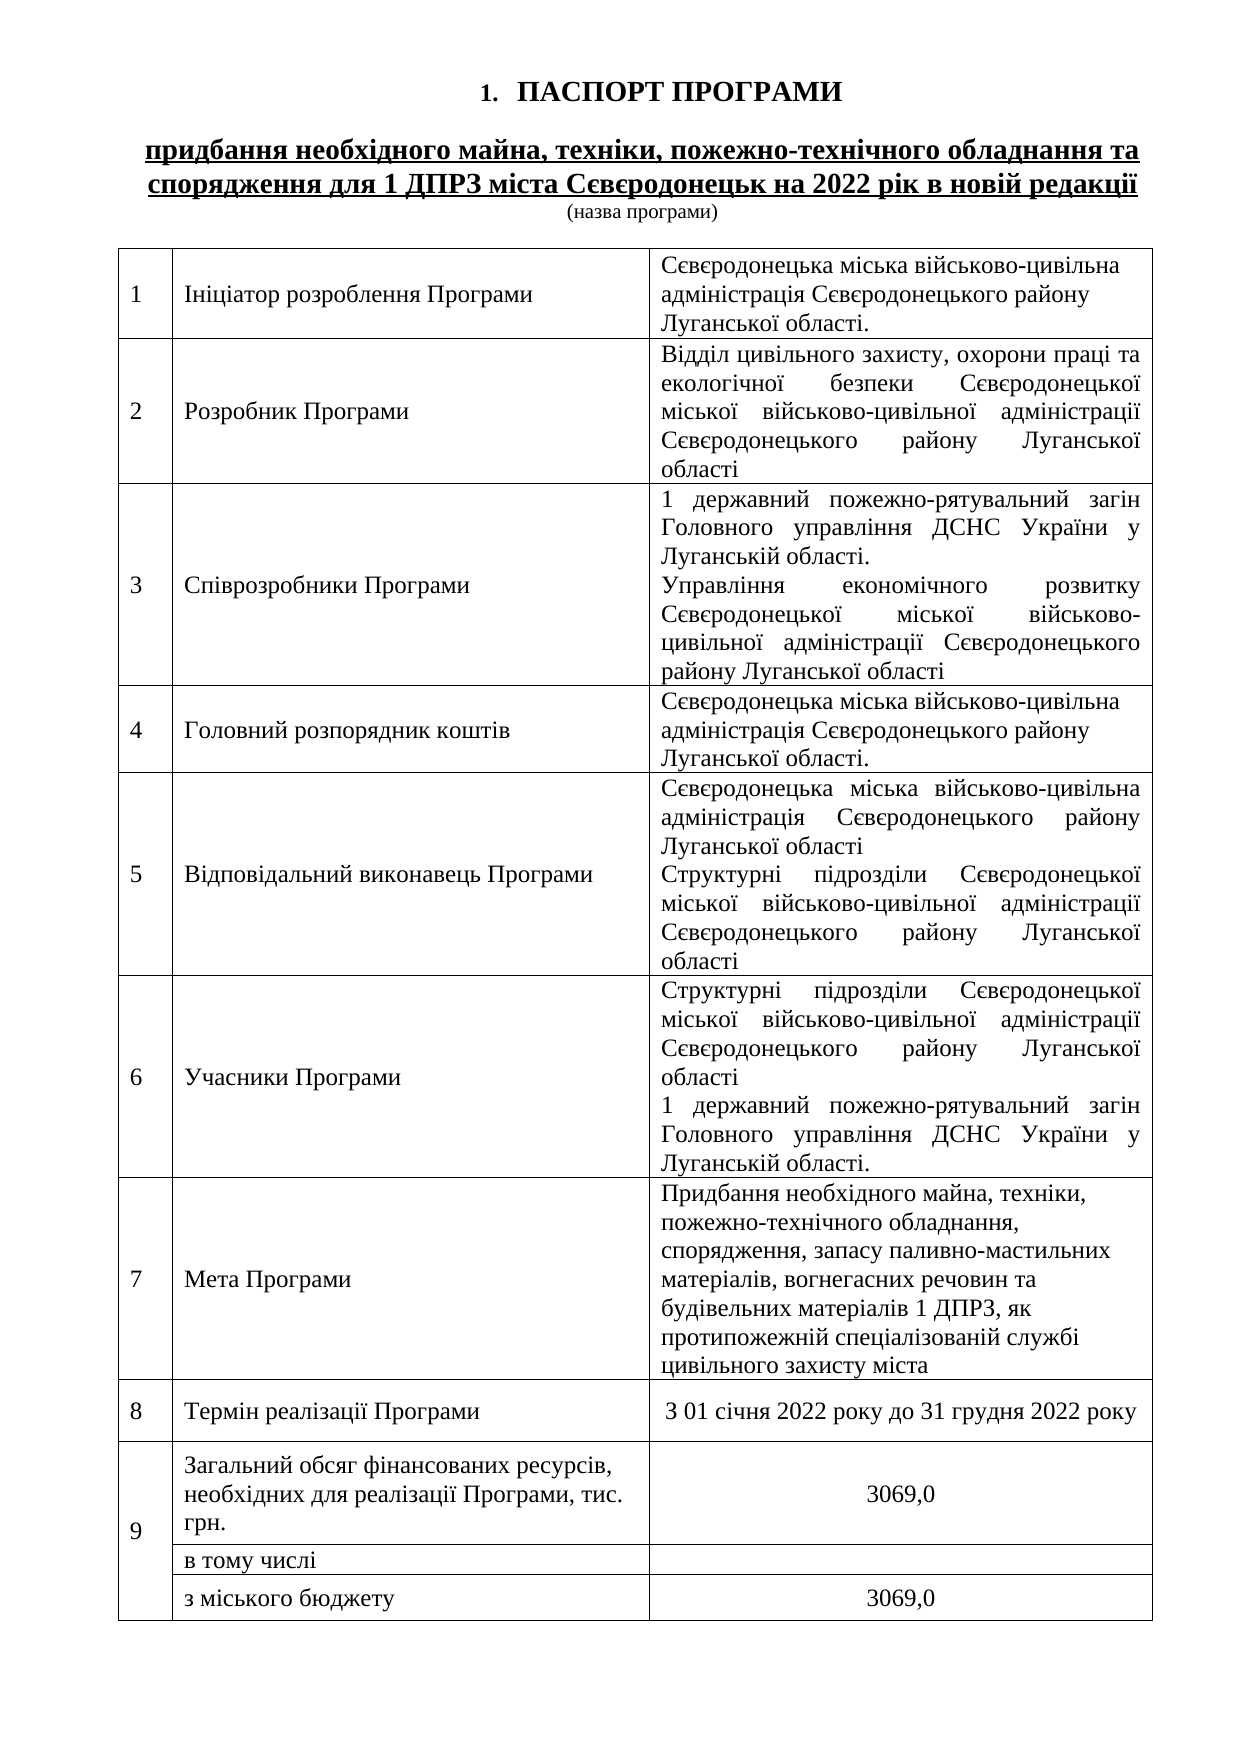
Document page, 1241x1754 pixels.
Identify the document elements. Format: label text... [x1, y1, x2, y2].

table_cell Головний розпорядник коштів [173, 686, 649, 772]
table_cell 6 [119, 976, 172, 1177]
table_cell Співрозробники Програми [173, 484, 649, 685]
table_cell в тому числі [173, 1545, 649, 1574]
table_cell Мета Програми [173, 1178, 649, 1379]
table_cell з міського бюджету [173, 1575, 649, 1620]
table_cell [650, 1545, 1152, 1574]
table_cell 2 [119, 339, 172, 483]
table_cell Відділ цивільного захисту, охорони праці та екологічної безпеки Сєвєродонецької міської військово-цивільної адміністрації Сєвєродонецького району Луганської області [650, 339, 1152, 483]
text (назва програми) [118, 199, 1167, 223]
table_cell Сєвєродонецька міська військово-цивільна адміністрація Сєвєродонецького району Луганської області Структурні підрозділи Сєвєродонецької міської військово-цивільної адміністрації Сєвєродонецького району Луганської області [650, 773, 1152, 974]
table_cell Структурні підрозділи Сєвєродонецької міської військово-цивільної адміністрації Сєвєродонецького району Луганської області 1 державний пожежно-рятувальний загін Головного управління ДСНС України у Луганській області. [650, 976, 1152, 1177]
list ПАСПОРТ ПРОГРАМИ [155, 74, 1167, 107]
table_cell Учасники Програми [173, 976, 649, 1177]
table_cell 3 [119, 484, 172, 685]
table_cell 7 [119, 1178, 172, 1379]
text придбання необхідного майна, техніки, пожежно-технічного обладнання та спорядження для 1 ДПРЗ міста Сєвєродонецьк на 2022 рік в новій редакції [118, 132, 1167, 199]
table_header Сєвєродонецька міська військово-цивільна адміністрація Сєвєродонецького району Луганської області. [650, 249, 1152, 338]
table_cell 8 [119, 1380, 172, 1441]
table_cell Загальний обсяг фінансованих ресурсів, необхідних для реалізації Програми, тис. грн. [173, 1442, 649, 1544]
table_cell 3069,0 [650, 1575, 1152, 1620]
table_header Ініціатор розроблення Програми [173, 249, 649, 338]
table_cell Придбання необхідного майна, техніки, пожежно-технічного обладнання, спорядження, запасу паливно-мастильних матеріалів, вогнегасних речовин та будівельних матеріалів 1 ДПРЗ, як протипожежній спеціалізованій службі цивільного захисту міста [650, 1178, 1152, 1379]
table_cell З 01 січня 2022 року до 31 грудня 2022 року [650, 1380, 1152, 1441]
table_cell Термін реалізації Програми [173, 1380, 649, 1441]
table_cell 5 [119, 773, 172, 974]
table_cell Розробник Програми [173, 339, 649, 483]
table_cell 3069,0 [650, 1442, 1152, 1544]
table_header 1 [119, 249, 172, 338]
table_cell 9 [119, 1442, 172, 1620]
table_cell 4 [119, 686, 172, 772]
table_cell Сєвєродонецька міська військово-цивільна адміністрація Сєвєродонецького району Луганської області. [650, 686, 1152, 772]
table_cell Відповідальний виконавець Програми [173, 773, 649, 974]
table_cell 1 державний пожежно-рятувальний загін Головного управління ДСНС України у Луганській області. Управління економічного розвитку Сєвєродонецької міської військово-цивільної адміністрації Сєвєродонецького району Луганської області [650, 484, 1152, 685]
